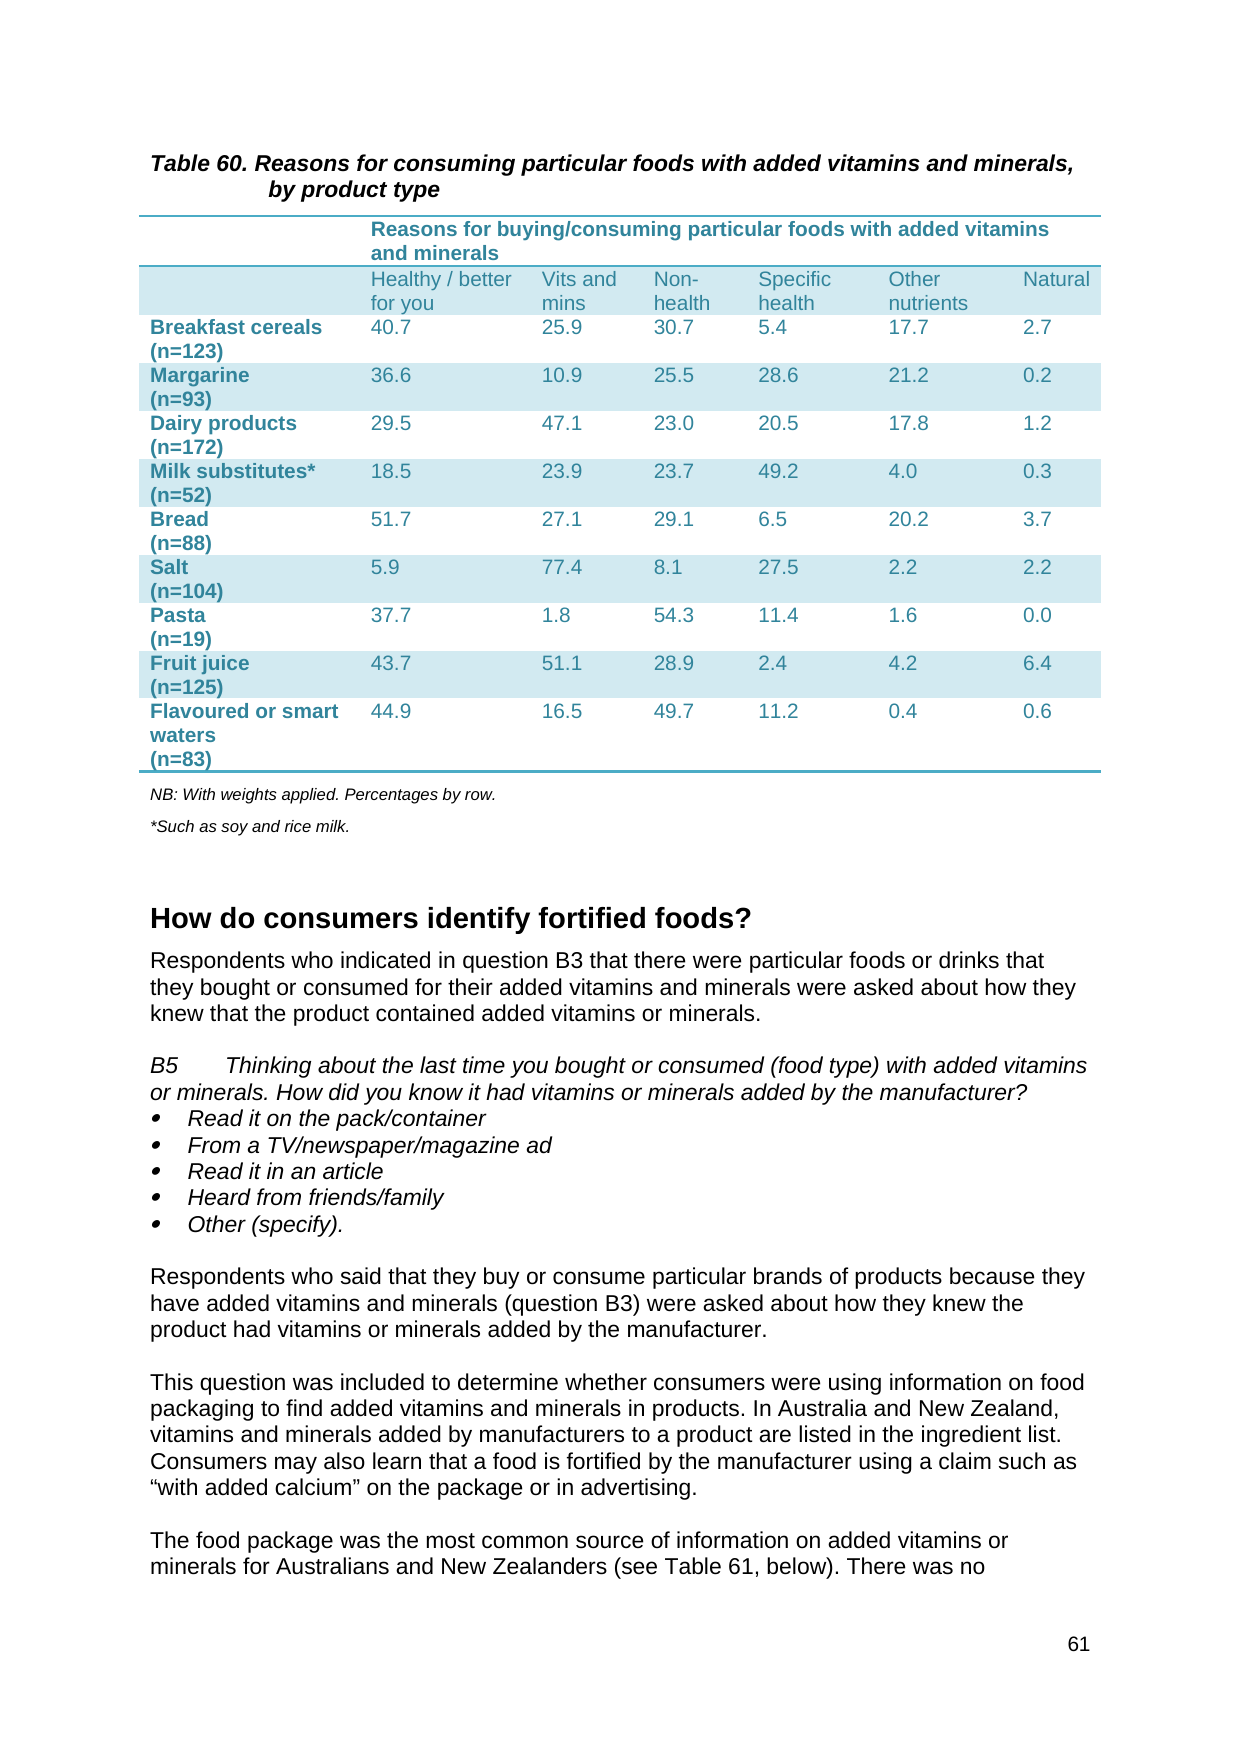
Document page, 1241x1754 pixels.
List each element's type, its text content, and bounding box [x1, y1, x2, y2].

text B5 Thinking about the last time you bought or consumed (food type) with added vitamins or minerals. How did you know it had vitamins or minerals added by the manufacturer? [150, 1052, 1090, 1105]
text From a TV/newspaper/magazine ad [150, 1132, 1090, 1158]
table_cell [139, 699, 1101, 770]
text NB: With weights applied. Percentages by row. [150, 785, 1090, 804]
text Other (specify). [150, 1211, 1090, 1237]
text Respondents who indicated in question B3 that there were particular foods or drinks that they bought or consumed for their added vitamins and minerals were asked about how they knew that the product contained added vitamins or minerals. [150, 947, 1090, 1026]
text Read it in an article [150, 1158, 1090, 1184]
text This question was included to determine whether consumers were using information on food packaging to find added vitamins and minerals in products. In Australia and New Zealand, vitamins and minerals added by manufacturers to a product are listed in the ingredient list. Consumers may also learn that a food is fortified by the manufacturer using a claim such as “with added calcium” on the package or in advertising. [150, 1369, 1090, 1501]
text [150, 1527, 1090, 1579]
text Respondents who said that they buy or consume particular brands of products because they have added vitamins and minerals (question B3) were asked about how they knew the product had vitamins or minerals added by the manufacturer. [150, 1263, 1090, 1342]
text Heard from friends/family [150, 1184, 1090, 1211]
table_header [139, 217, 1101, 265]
subtitle Table 60. Reasons for consuming particular foods with added vitamins and minerals, by product type [150, 150, 1090, 203]
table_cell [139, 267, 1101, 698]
text Read it on the pack/container [150, 1105, 1090, 1132]
subtitle How do consumers identify fortified foods? [150, 901, 1090, 934]
text *Such as soy and rice milk. [150, 817, 1090, 836]
